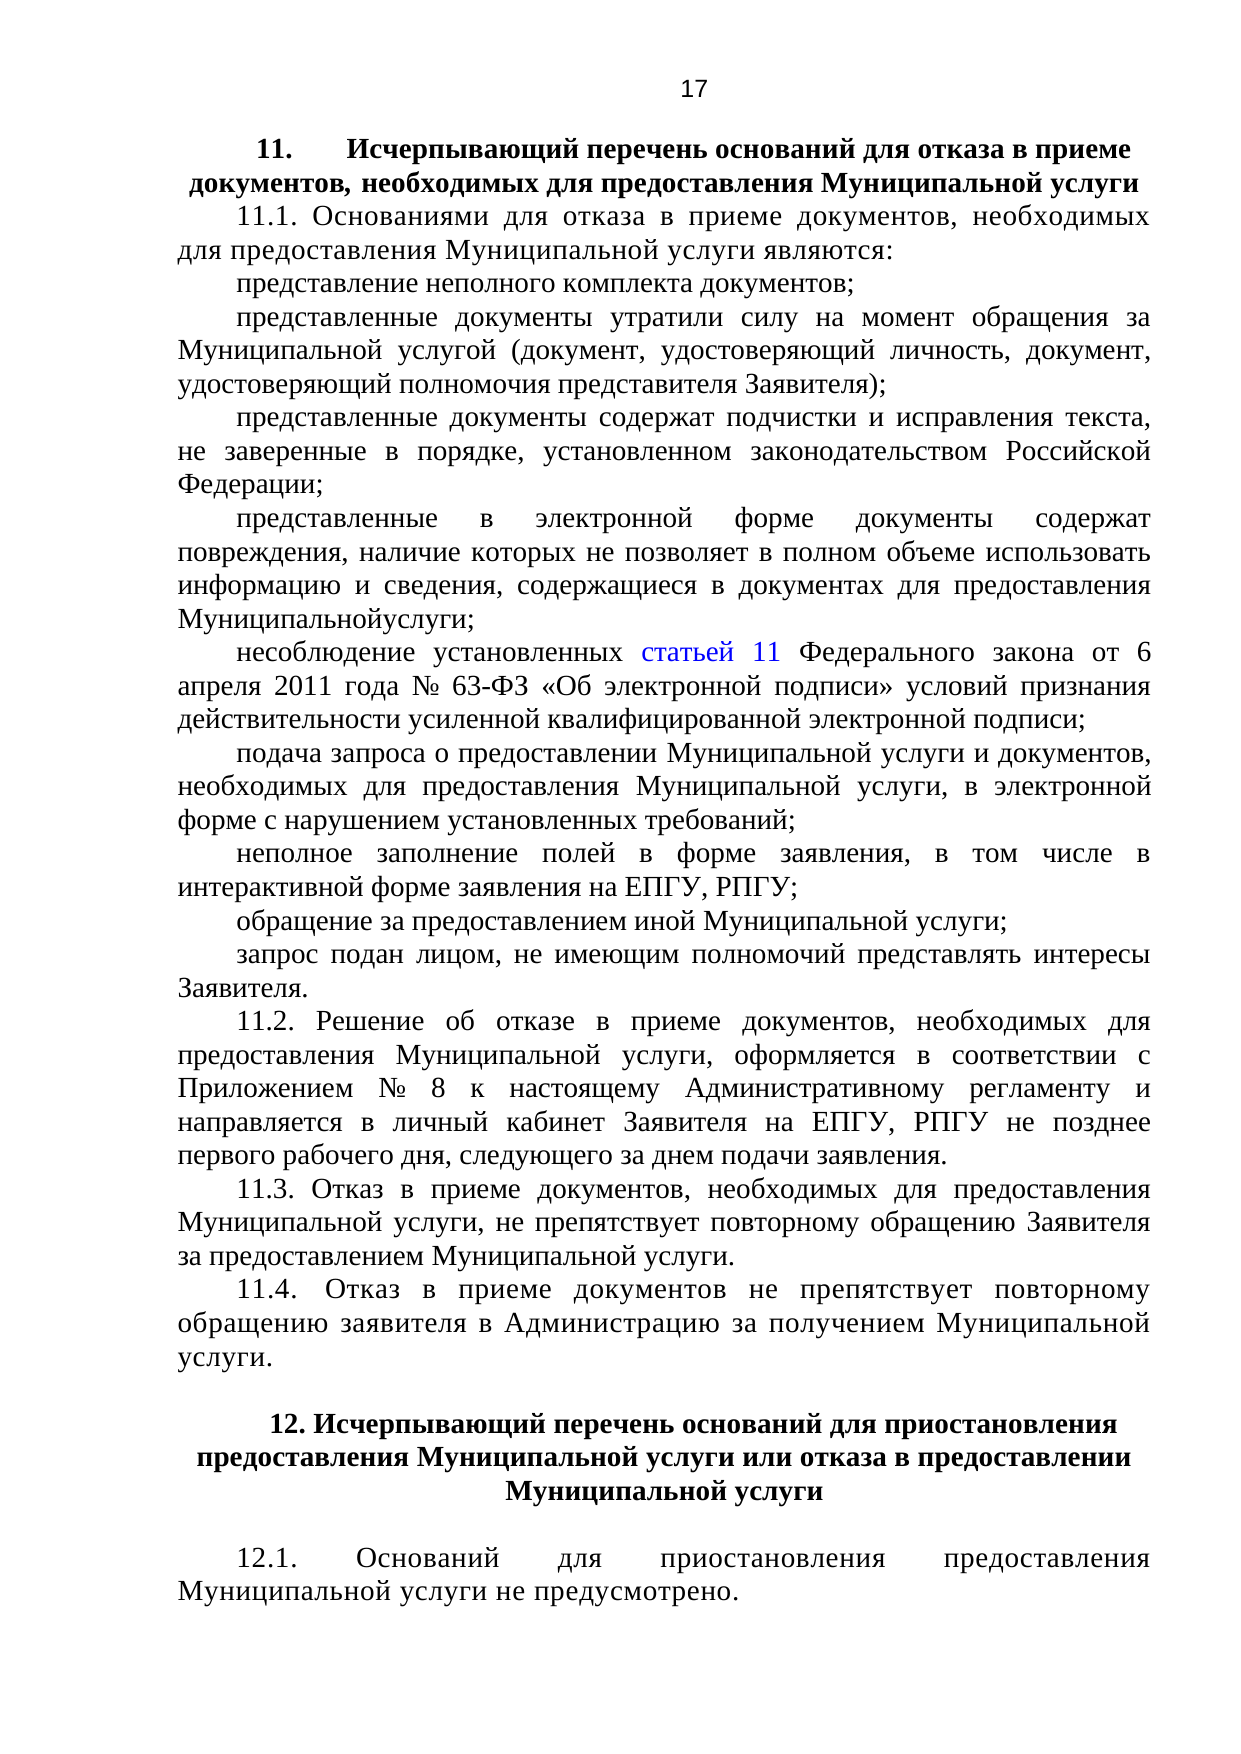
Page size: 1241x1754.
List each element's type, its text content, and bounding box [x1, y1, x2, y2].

text 11.1. Основаниями для отказа в приеме документов, необходимых для предоставления Муниципальной услуги являются: [177, 198, 1152, 265]
text обращение за предоставлением иной Муниципальной услуги; [177, 903, 1152, 936]
list запрос подан лицом, не имеющим полномочий представлять интересы Заявителя. [177, 936, 1152, 1003]
list несоблюдение установленных статьей 11 Федерального закона от 6 апреля 2011 года № 63-ФЗ «Об электронной подписи» условий признания действительности усиленной квалифицированной электронной подписи; [177, 634, 1152, 735]
list Исчерпывающий перечень оснований для отказа в приеме документов, необходимых для предоставления Муниципальной услуги [177, 131, 1152, 198]
list подача запроса о предоставлении Муниципальной услуги и документов, необходимых для предоставления Муниципальной услуги, в электронной форме с нарушением установленных требований; [177, 735, 1152, 836]
list 11.2. Решение об отказе в приеме документов, необходимых для предоставления Муниципальной услуги, оформляется в соответствии с Приложением № 8 к настоящему Административному регламенту и направляется в личный кабинет Заявителя на ЕПГУ, РПГУ не позднее первого рабочего дня, следующего за днем подачи заявления. [177, 1003, 1152, 1171]
list неполное заполнение полей в форме заявления, в том числе в интерактивной форме заявления на ЕПГУ, РПГУ; [177, 836, 1152, 903]
text 12.1. Оснований для приостановления предоставления Муниципальной услуги не предусмотрено. [177, 1540, 1152, 1607]
list Отказ в приеме документов не препятствует повторному обращению заявителя в Администрацию за получением Муниципальной услуги. [177, 1272, 1152, 1372]
text 12. Исчерпывающий перечень оснований для приостановления предоставления Муниципальной услуги или отказа в предоставлении Муниципальной услуги [177, 1406, 1152, 1506]
text представленные документы утратили силу на момент обращения за Муниципальной услугой (документ, удостоверяющий личность, документ, удостоверяющий полномочия представителя Заявителя); [177, 299, 1152, 399]
list 11.3. Отказ в приеме документов, необходимых для предоставления Муниципальной услуги, не препятствует повторному обращению Заявителя за предоставлением Муниципальной услуги. [177, 1171, 1152, 1272]
list представление неполного комплекта документов; [177, 265, 1152, 299]
list представленные документы содержат подчистки и исправления текста, не заверенные в порядке, установленном законодательством Российской Федерации; [177, 399, 1152, 500]
list представленные в электронной форме документы содержат повреждения, наличие которых не позволяет в полном объеме использовать информацию и сведения, содержащиеся в документах для предоставления Муниципальнойуслуги; [177, 500, 1152, 634]
